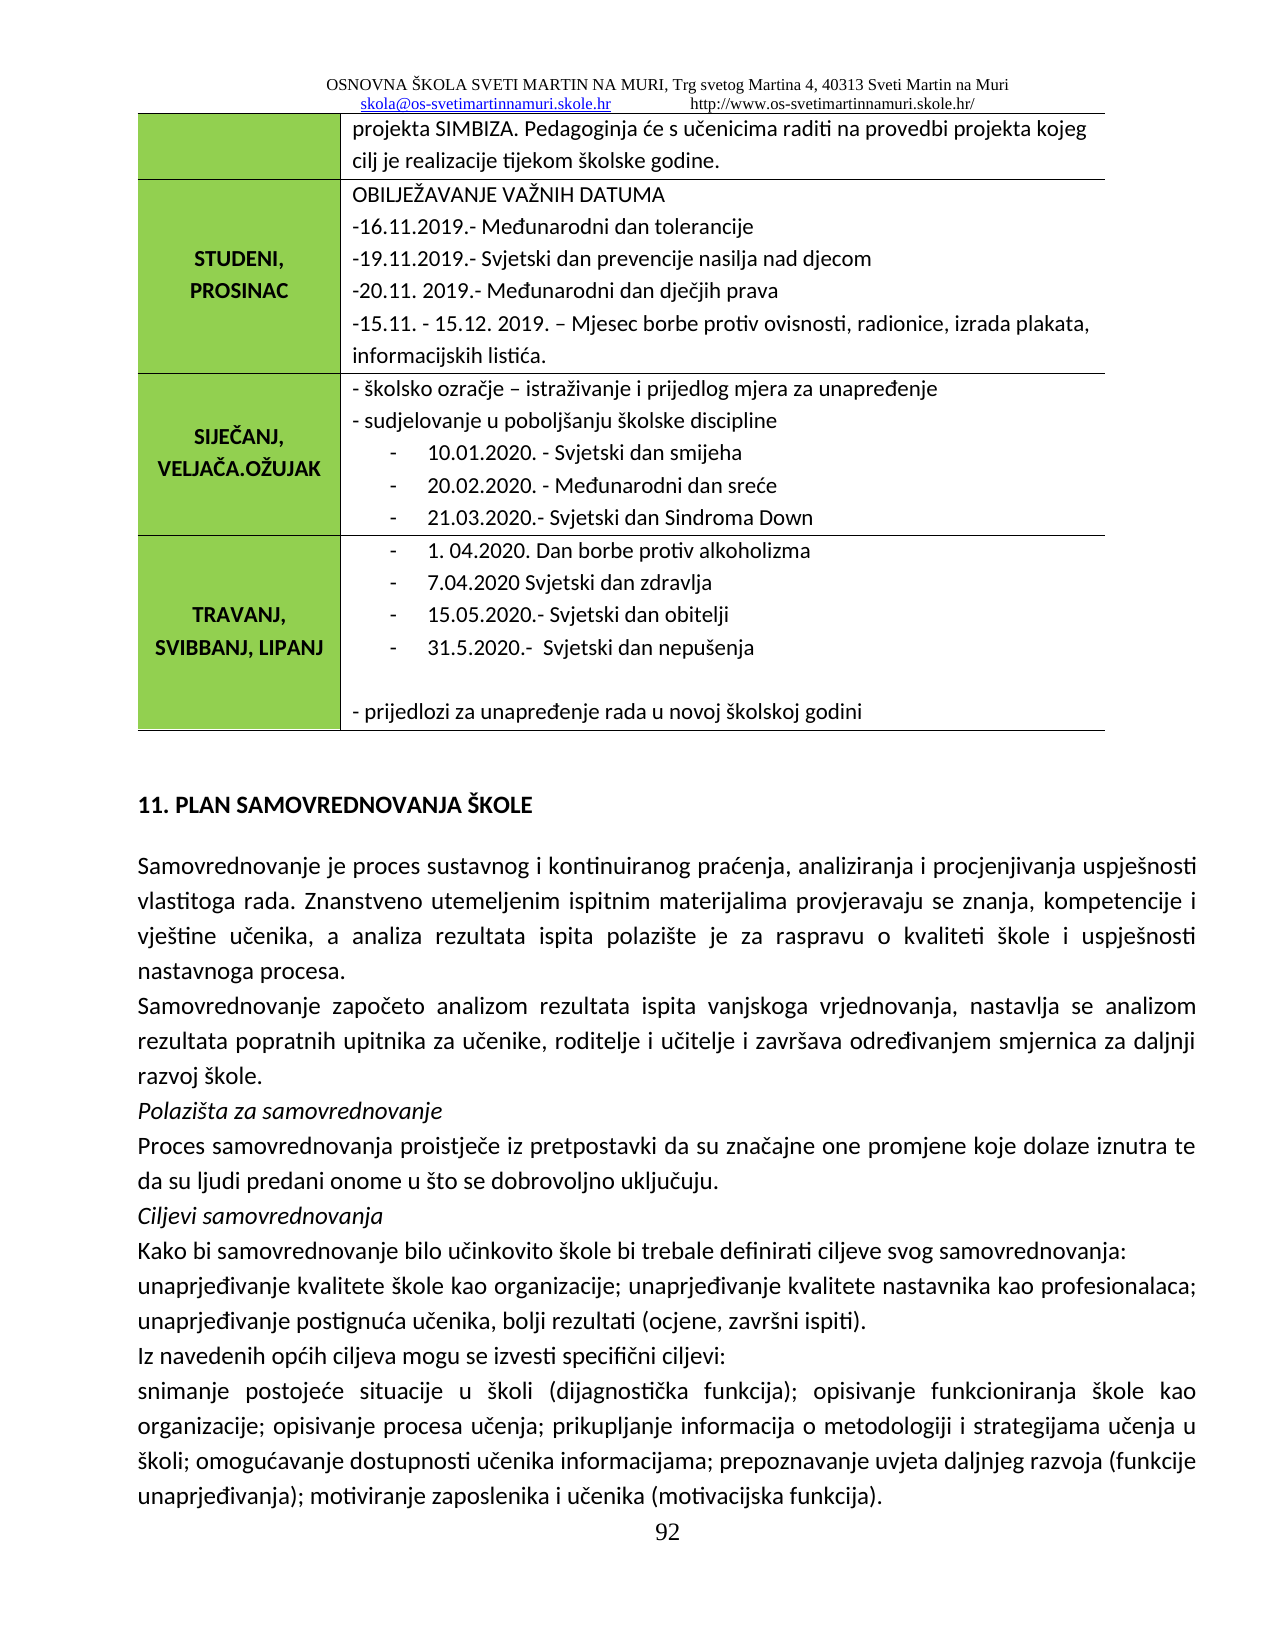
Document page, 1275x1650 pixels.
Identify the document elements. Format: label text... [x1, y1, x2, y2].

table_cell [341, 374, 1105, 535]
text 11. PLAN SAMOVREDNOVANJA ŠKOLE [137, 789, 1198, 819]
text unaprjeđivanje kvalitete škole kao organizacije; unaprjeđivanje kvalitete nastavnika kao profesionalaca; unaprjeđivanje postignuća učenika, bolji rezultati (ocjene, završni ispiti). [137, 1270, 1198, 1336]
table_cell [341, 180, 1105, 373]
text Samovrednovanje započeto analizom rezultata ispita vanjskoga vrjednovanja, nastavlja se analizom rezultata popratnih upitnika za učenike, roditelje i učitelje i završava određivanjem smjernica za daljnji razvoj škole. [137, 990, 1198, 1091]
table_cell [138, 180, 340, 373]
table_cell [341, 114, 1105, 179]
text Kako bi samovrednovanje bilo učinkovito škole bi trebale definirati ciljeve svog samovrednovanja: [137, 1235, 1198, 1266]
text Samovrednovanje je proces sustavnog i kontinuiranog praćenja, analiziranja i procjenjivanja uspješnosti vlastitoga rada. Znanstveno utemeljenim ispitnim materijalima provjeravaju se znanja, kompetencije i vještine učenika, a analiza rezultata ispita polazište je za raspravu o kvaliteti škole i uspješnosti nastavnoga procesa. [137, 850, 1198, 986]
text Polazišta za samovrednovanje [137, 1095, 1198, 1126]
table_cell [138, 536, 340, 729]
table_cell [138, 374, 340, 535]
text Ciljevi samovrednovanja [137, 1200, 1198, 1231]
text snimanje postojeće situacije u školi (dijagnostička funkcija); opisivanje funkcioniranja škole kao organizacije; opisivanje procesa učenja; prikupljanje informacija o metodologiji i strategijama učenja u školi; omogućavanje dostupnosti učenika informacijama; prepoznavanje uvjeta daljnjeg razvoja (funkcije unaprjeđivanja); motiviranje zaposlenika i učenika (motivacijska funkcija). [137, 1375, 1198, 1511]
text Proces samovrednovanja proistječe iz pretpostavki da su značajne one promjene koje dolaze iznutra te da su ljudi predani onome u što se dobrovoljno uključuju. [137, 1130, 1198, 1196]
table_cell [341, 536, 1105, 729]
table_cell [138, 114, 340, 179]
text Iz navedenih općih ciljeva mogu se izvesti specifični ciljevi: [137, 1340, 1198, 1371]
